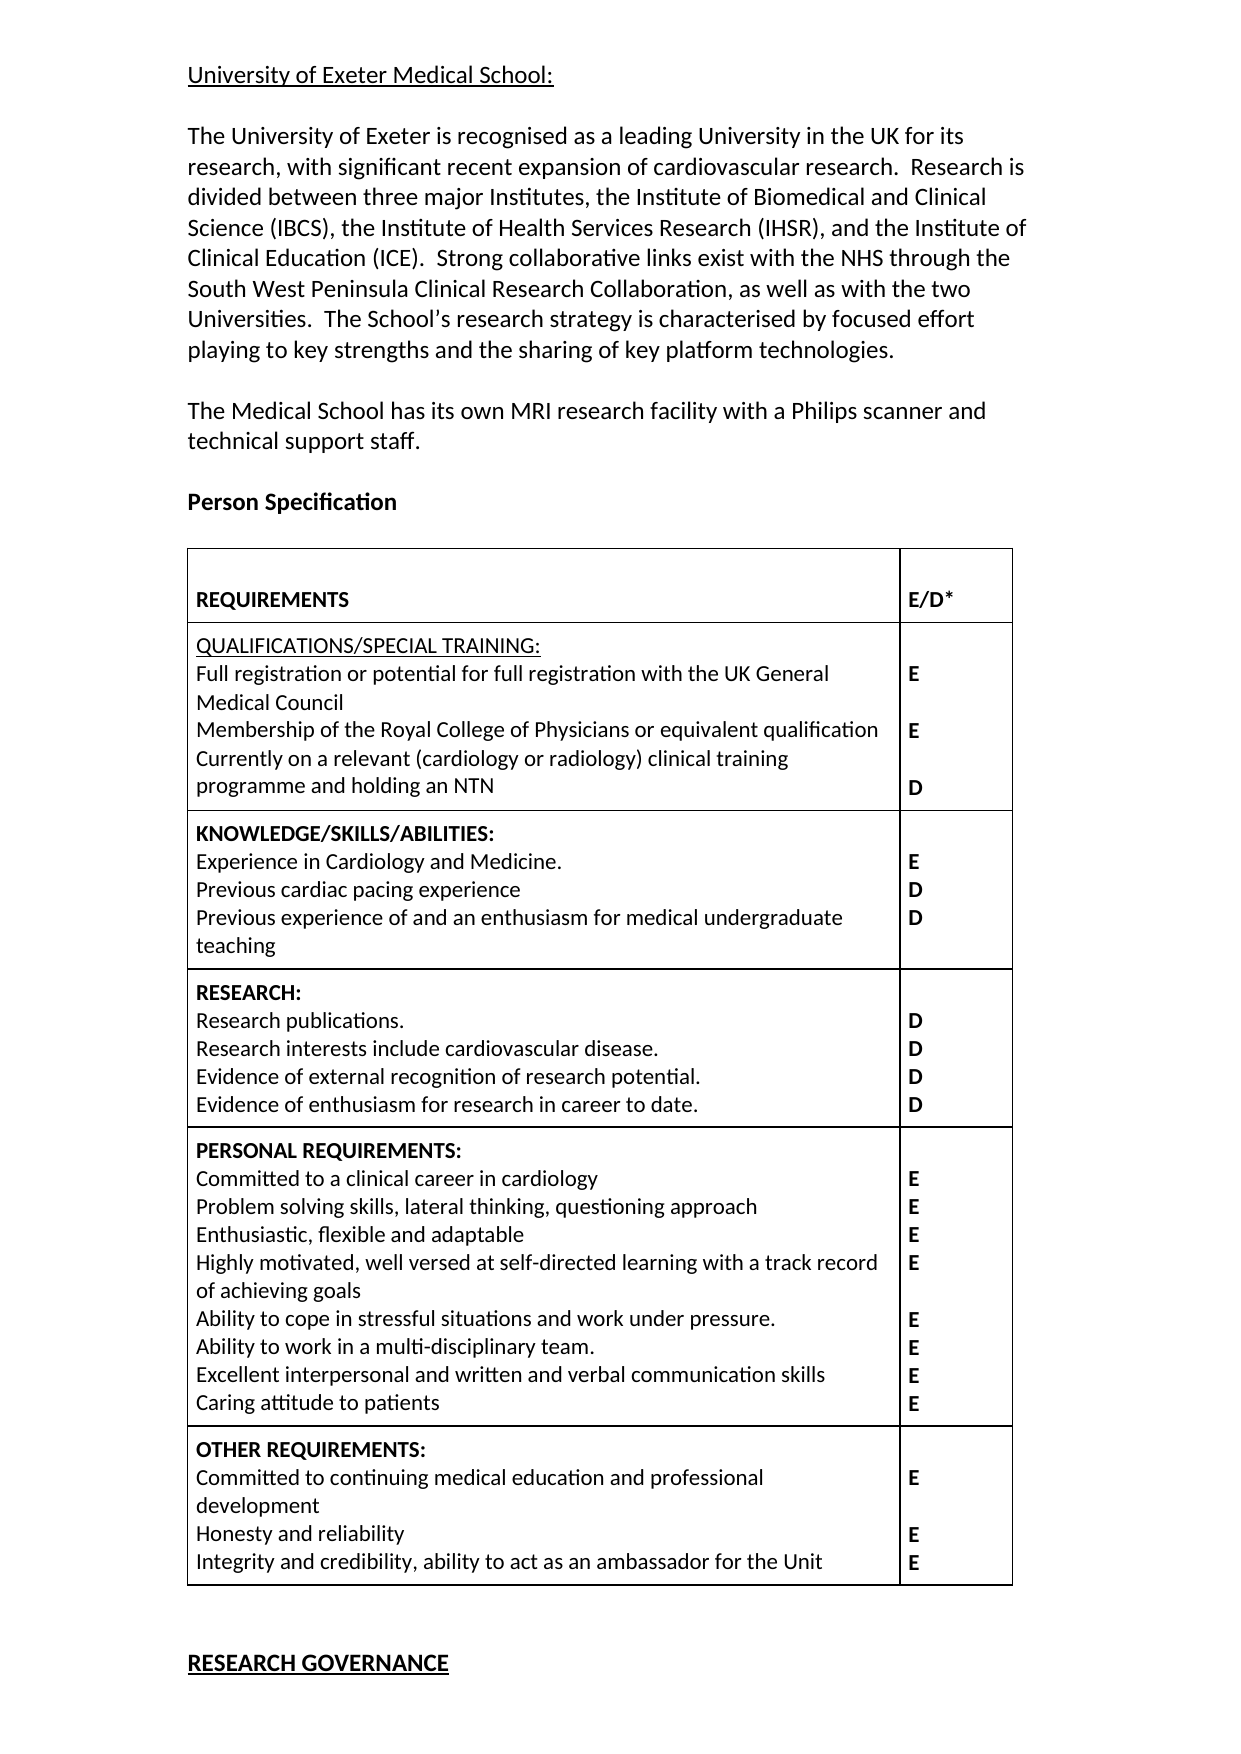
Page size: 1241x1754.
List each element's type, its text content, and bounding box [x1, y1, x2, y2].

table_cell KNOWLEDGE/SKILLS/ABILITIES: Experience in Cardiology and Medicine. Previous cardiac pacing experience Previous experience of and an enthusiasm for medical undergraduate teaching [188, 811, 899, 968]
table_cell E E D [901, 623, 1012, 809]
table_cell E D D [901, 811, 1012, 968]
text University of Exeter Medical School: [187, 59, 1053, 89]
text Person Specification [187, 486, 1053, 517]
text The University of Exeter is recognised as a leading University in the UK for its research, with significant recent expansion of cardiovascular research. Research is divided between three major Institutes, the Institute of Biomedical and Clinical Science (IBCS), the Institute of Health Services Research (IHSR), and the Institute of Clinical Education (ICE). Strong collaborative links exist with the NHS through the South West Peninsula Clinical Research Collaboration, as well as with the two Universities. The School’s research strategy is characterised by focused effort playing to key strengths and the sharing of key platform technologies. [187, 120, 1053, 364]
text The Medical School has its own MRI research facility with a Philips scanner and technical support staff. [187, 395, 1053, 456]
table_cell OTHER REQUIREMENTS: Committed to continuing medical education and professional development Honesty and reliability Integrity and credibility, ability to act as an ambassador for the Unit [188, 1427, 899, 1584]
table_header E/D* [901, 549, 1012, 622]
table_cell PERSONAL REQUIREMENTS: Committed to a clinical career in cardiology Problem solving skills, lateral thinking, questioning approach Enthusiastic, flexible and adaptable Highly motivated, well versed at self-directed learning with a track record of achieving goals Ability to cope in stressful situations and work under pressure. Ability to work in a multi-disciplinary team. Excellent interpersonal and written and verbal communication skills Caring attitude to patients [188, 1128, 899, 1425]
text RESEARCH GOVERNANCE [187, 1647, 1053, 1677]
table_cell D D D D [901, 970, 1012, 1126]
table_cell QUALIFICATIONS/SPECIAL TRAINING: Full registration or potential for full registration with the UK General Medical Council Membership of the Royal College of Physicians or equivalent qualification Currently on a relevant (cardiology or radiology) clinical training programme and holding an NTN [188, 623, 899, 809]
table_cell E E E [901, 1427, 1012, 1584]
table_cell E E E E E E E E [901, 1128, 1012, 1425]
table_header REQUIREMENTS [188, 549, 899, 622]
table_cell RESEARCH: Research publications. Research interests include cardiovascular disease. Evidence of external recognition of research potential. Evidence of enthusiasm for research in career to date. [188, 970, 899, 1126]
